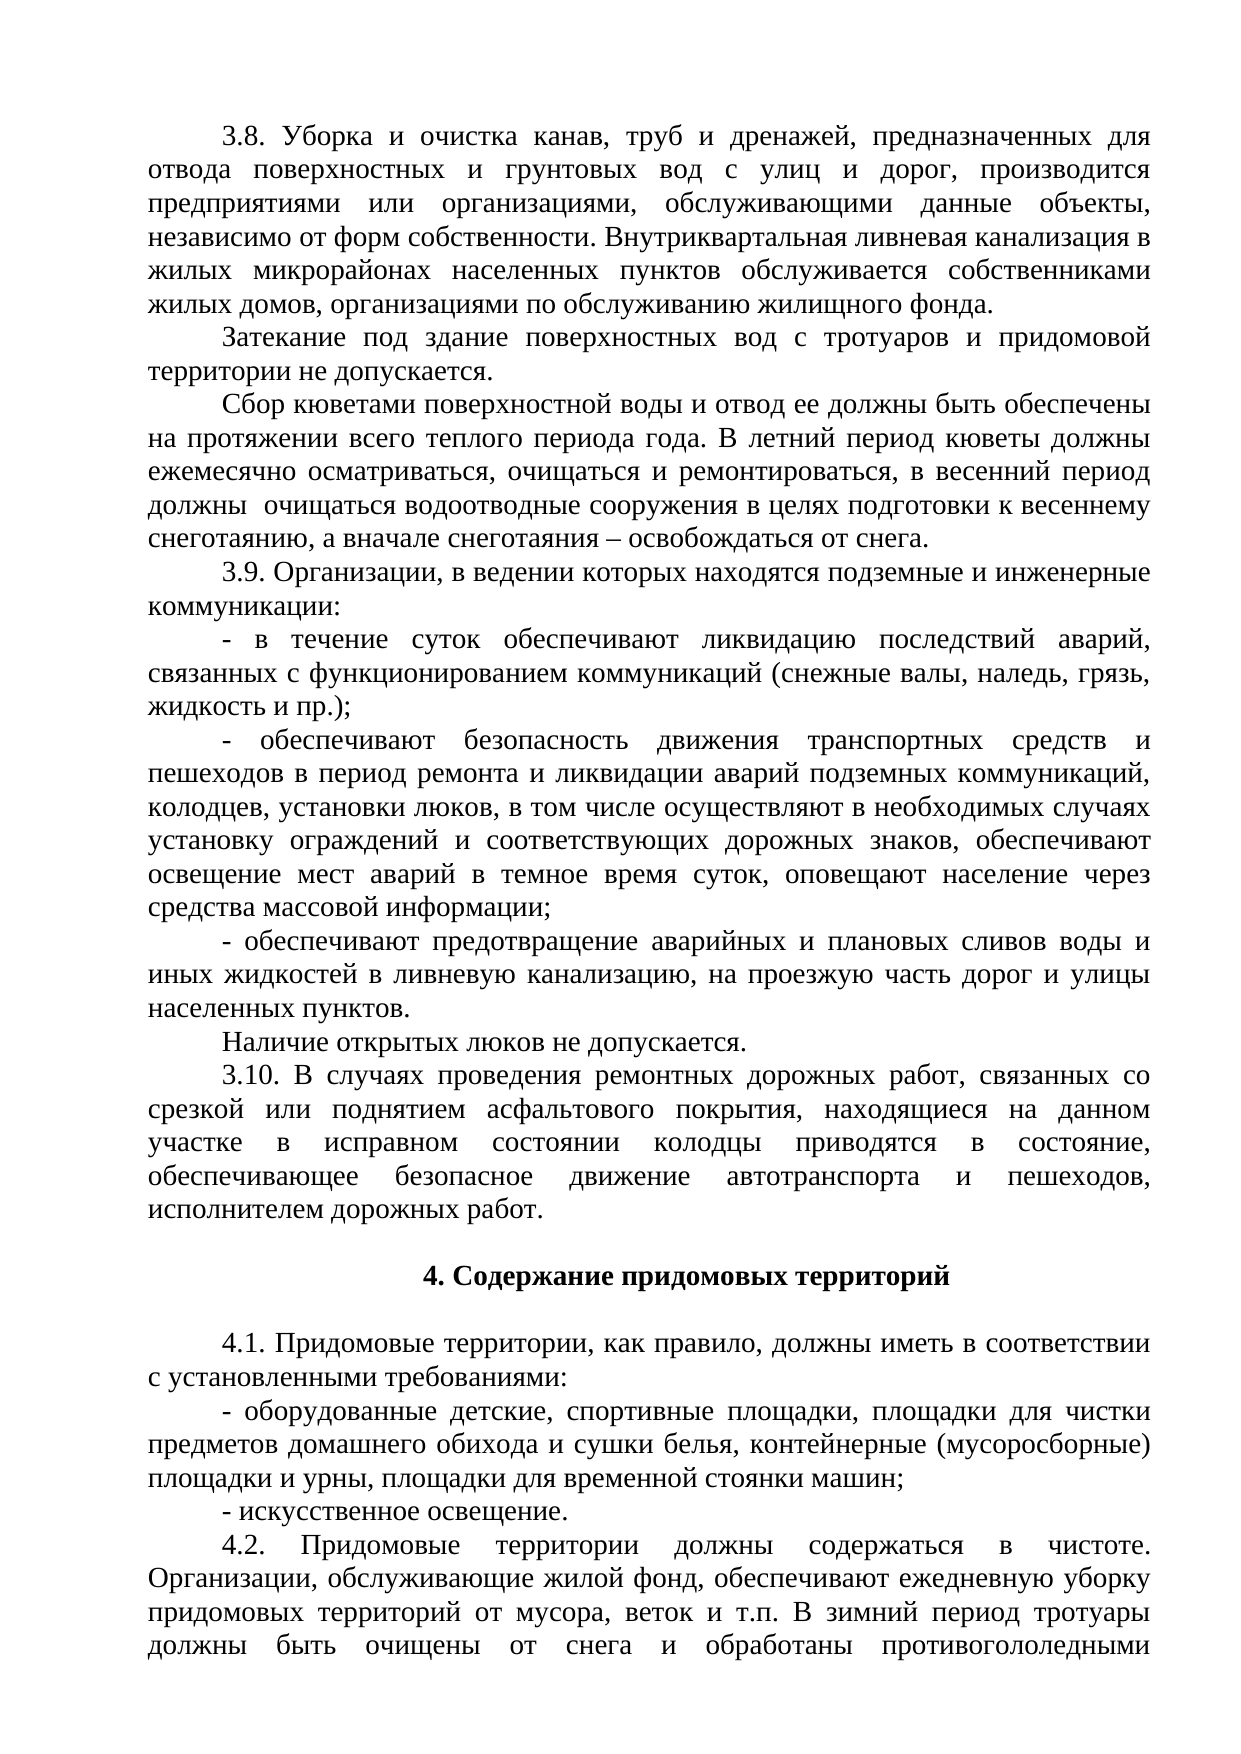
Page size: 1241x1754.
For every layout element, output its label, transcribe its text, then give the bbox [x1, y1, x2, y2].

text Сбор кюветами поверхностной воды и отвод ее должны быть обеспечены на протяжении всего теплого периода года. В летний период кюветы должны ежемесячно осматриваться, очищаться и ремонтироваться, в весенний период должны очищаться водоотводные сооружения в целях подготовки к весеннему снеготаянию, а вначале снеготаяния – освобождаться от снега. [148, 386, 1152, 554]
text 3.8. Уборка и очистка канав, труб и дренажей, предназначенных для отвода поверхностных и грунтовых вод с улиц и дорог, производится предприятиями или организациями, обслуживающими данные объекты, независимо от форм собственности. Внутриквартальная ливневая канализация в жилых микрорайонах населенных пунктов обслуживается собственниками жилых домов, организациями по обслуживанию жилищного фонда. [148, 118, 1152, 319]
text - искусственное освещение. [148, 1493, 1152, 1527]
text 4. Содержание придомовых территорий [148, 1258, 1152, 1292]
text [148, 1527, 1152, 1661]
text - оборудованные детские, спортивные площадки, площадки для чистки предметов домашнего обихода и сушки белья, контейнерные (мусоросборные) площадки и урны, площадки для временной стоянки машин; [148, 1393, 1152, 1493]
text Затекание под здание поверхностных вод с тротуаров и придомовой территории не допускается. [148, 319, 1152, 386]
text 3.9. Организации, в ведении которых находятся подземные и инженерные коммуникации: [148, 554, 1152, 621]
text Наличие открытых люков не допускается. [148, 1024, 1152, 1057]
text - в течение суток обеспечивают ликвидацию последствий аварий, связанных с функционированием коммуникаций (снежные валы, наледь, грязь, жидкость и пр.); [148, 621, 1152, 722]
text - обеспечивают предотвращение аварийных и плановых сливов воды и иных жидкостей в ливневую канализацию, на проезжую часть дорог и улицы населенных пунктов. [148, 923, 1152, 1024]
text - обеспечивают безопасность движения транспортных средств и пешеходов в период ремонта и ликвидации аварий подземных коммуникаций, колодцев, установки люков, в том числе осуществляют в необходимых случаях установку ограждений и соответствующих дорожных знаков, обеспечивают освещение мест аварий в темное время суток, оповещают население через средства массовой информации; [148, 722, 1152, 923]
text 4.1. Придомовые территории, как правило, должны иметь в соответствии с установленными требованиями: [148, 1326, 1152, 1393]
text 3.10. В случаях проведения ремонтных дорожных работ, связанных со срезкой или поднятием асфальтового покрытия, находящиеся на данном участке в исправном состоянии колодцы приводятся в состояние, обеспечивающее безопасное движение автотранспорта и пешеходов, исполнителем дорожных работ. [148, 1057, 1152, 1225]
